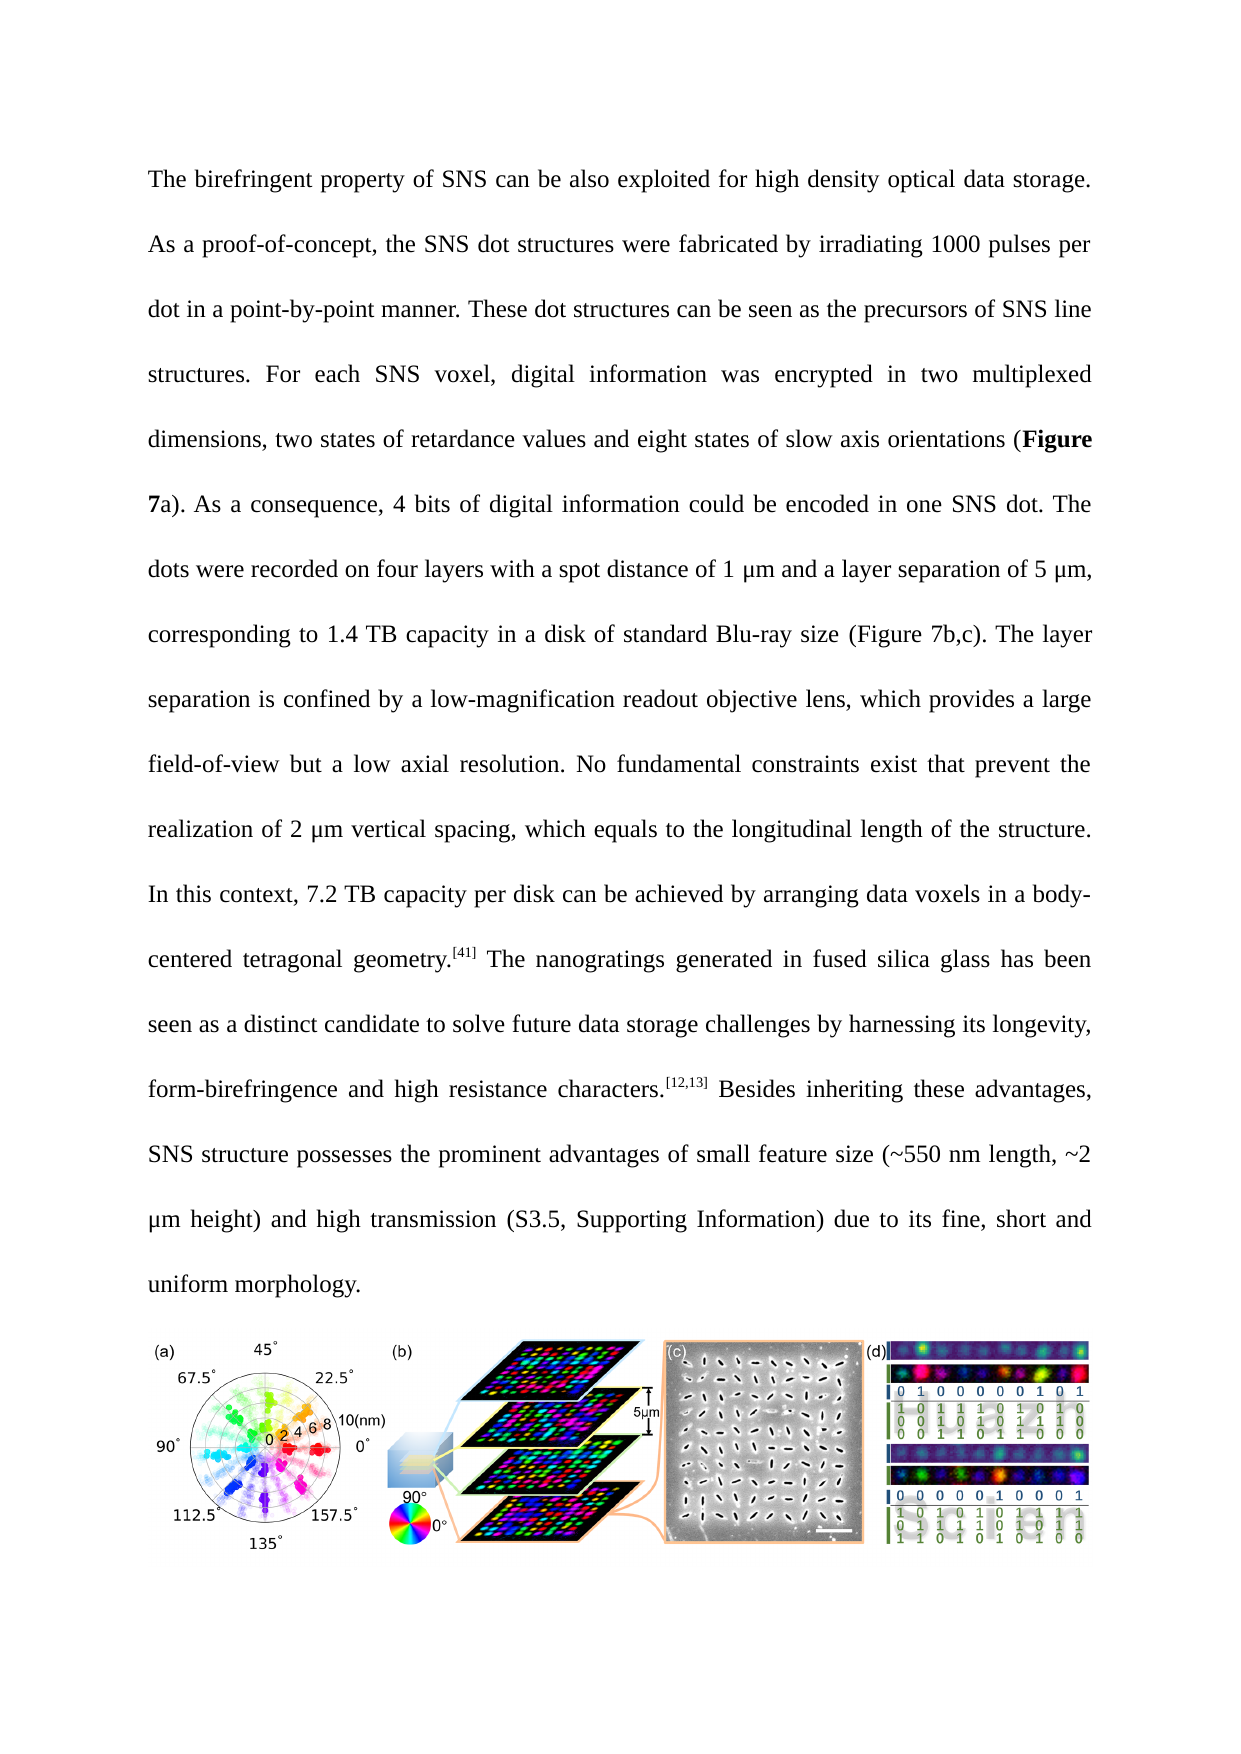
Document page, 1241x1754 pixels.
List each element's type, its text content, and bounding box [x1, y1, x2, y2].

text The birefringent property of SNS can be also exploited for high density optical data storage. As a proof-of-concept, the SNS dot structures were fabricated by irradiating 1000 pulses per dot in a point-by-point manner. These dot structures can be seen as the precursors of SNS line structures. For each SNS voxel, digital information was encrypted in two multiplexed dimensions, two states of retardance values and eight states of slow axis orientations (Figure 7a). As a consequence, 4 bits of digital information could be encoded in one SNS dot. The dots were recorded on four layers with a spot distance of 1 μm and a layer separation of 5 μm, corresponding to 1.4 TB capacity in a disk of standard Blu-ray size (Figure 7b,c). The layer separation is confined by a low-magnification readout objective lens, which provides a large field-of-view but a low axial resolution. No fundamental constraints exist that prevent the realization of 2 μm vertical spacing, which equals to the longitudinal length of the structure. In this context, 7.2 TB capacity per disk can be achieved by arranging data voxels in a body-centered tetragonal geometry.[41] The nanogratings generated in fused silica glass has been seen as a distinct candidate to solve future data storage challenges by harnessing its longevity, form-birefringence and high resistance characters.[12,13] Besides inheriting these advantages, SNS structure possesses the prominent advantages of small feature size (~550 nm length, ~2 μm height) and high transmission (S3.5, Supporting Information) due to its fine, short and uniform morphology. [148, 162, 1092, 1299]
picture [147, 1328, 1093, 1567]
